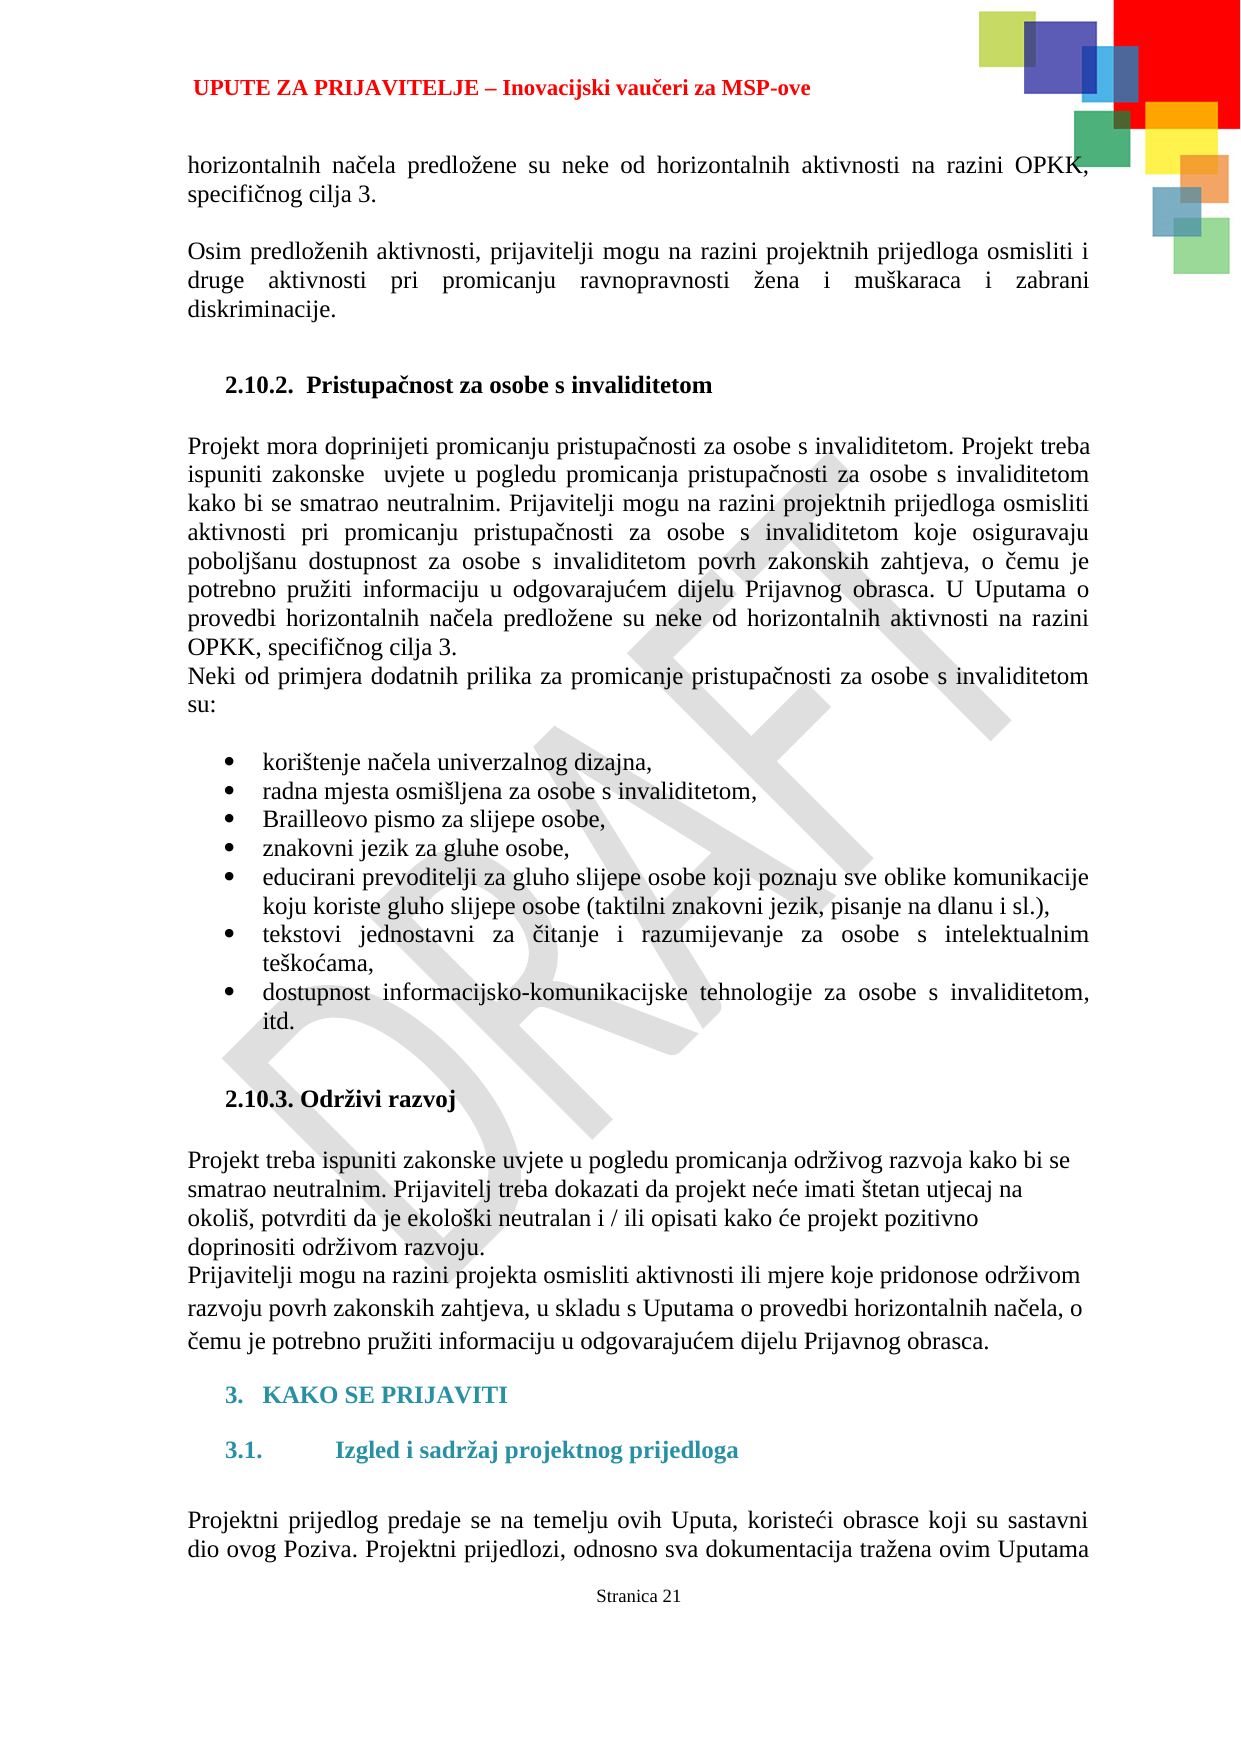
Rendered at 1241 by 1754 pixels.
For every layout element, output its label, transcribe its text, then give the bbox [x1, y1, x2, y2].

text Osim predloženih aktivnosti, prijavitelji mogu na razini projektnih prijedloga osmisliti i druge aktivnosti pri promicanju ravnopravnosti žena i muškaraca i zabrani diskriminacije. [187, 236, 1090, 322]
text Neki od primjera dodatnih prilika za promicanje pristupačnosti za osobe s invaliditetom su: [187, 661, 1090, 718]
list korištenje načela univerzalnog dizajna, [225, 747, 1090, 776]
subtitle Pristupačnost za osobe s invaliditetom [225, 370, 1090, 398]
list tekstovi jednostavni za čitanje i razumijevanje za osobe s intelektualnim teškoćama, [225, 919, 1090, 977]
list znakovni jezik za gluhe osobe, [225, 833, 1090, 862]
text Projekt mora doprinijeti promicanju pristupačnosti za osobe s invaliditetom. Projekt treba ispuniti zakonske uvjete u pogledu promicanja pristupačnosti za osobe s invaliditetom kako bi se smatrao neutralnim. Prijavitelji mogu na razini projektnih prijedloga osmisliti aktivnosti pri promicanju pristupačnosti za osobe s invaliditetom koje osiguravaju poboljšanu dostupnost za osobe s invaliditetom povrh zakonskih zahtjeva, o čemu je potrebno pružiti informaciju u odgovarajućem dijelu Prijavnog obrasca. U Uputama o provedbi horizontalnih načela predložene su neke od horizontalnih aktivnosti na razini OPKK, specifičnog cilja 3. [187, 431, 1090, 661]
list radna mjesta osmišljena za osobe s invaliditetom, [225, 776, 1090, 804]
text Projekt treba ispuniti zakonske uvjete u pogledu promicanja održivog razvoja kako bi se smatrao neutralnim. Prijavitelj treba dokazati da projekt neće imati štetan utjecaj na okoliš, potvrditi da je ekološki neutralan i / ili opisati kako će projekt pozitivno doprinositi održivom razvoju. [187, 1145, 1090, 1260]
list educirani prevoditelji za gluho slijepe osobe koji poznaju sve oblike komunikacije koju koriste gluho slijepe osobe (taktilni znakovni jezik, pisanje na dlanu i sl.), [225, 862, 1090, 919]
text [187, 1505, 1090, 1563]
list Brailleovo pismo za slijepe osobe, [225, 804, 1090, 833]
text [187, 150, 1090, 207]
list dostupnost informacijsko-komunikacijske tehnologije za osobe s invaliditetom, itd. [225, 977, 1090, 1034]
text Prijavitelji mogu na razini projekta osmisliti aktivnosti ili mjere koje pridonose održivom razvoju povrh zakonskih zahtjeva, u skladu s Uputama o provedbi horizontalnih načela, o čemu je potrebno pružiti informaciju u odgovarajućem dijelu Prijavnog obrasca. [187, 1260, 1090, 1355]
picture [876, 0, 1241, 291]
subtitle KAKO SE PRIJAVITI [225, 1380, 1090, 1409]
subtitle Izgled i sadržaj projektnog prijedloga [225, 1435, 1090, 1464]
subtitle Održivi razvoj [225, 1084, 1090, 1113]
